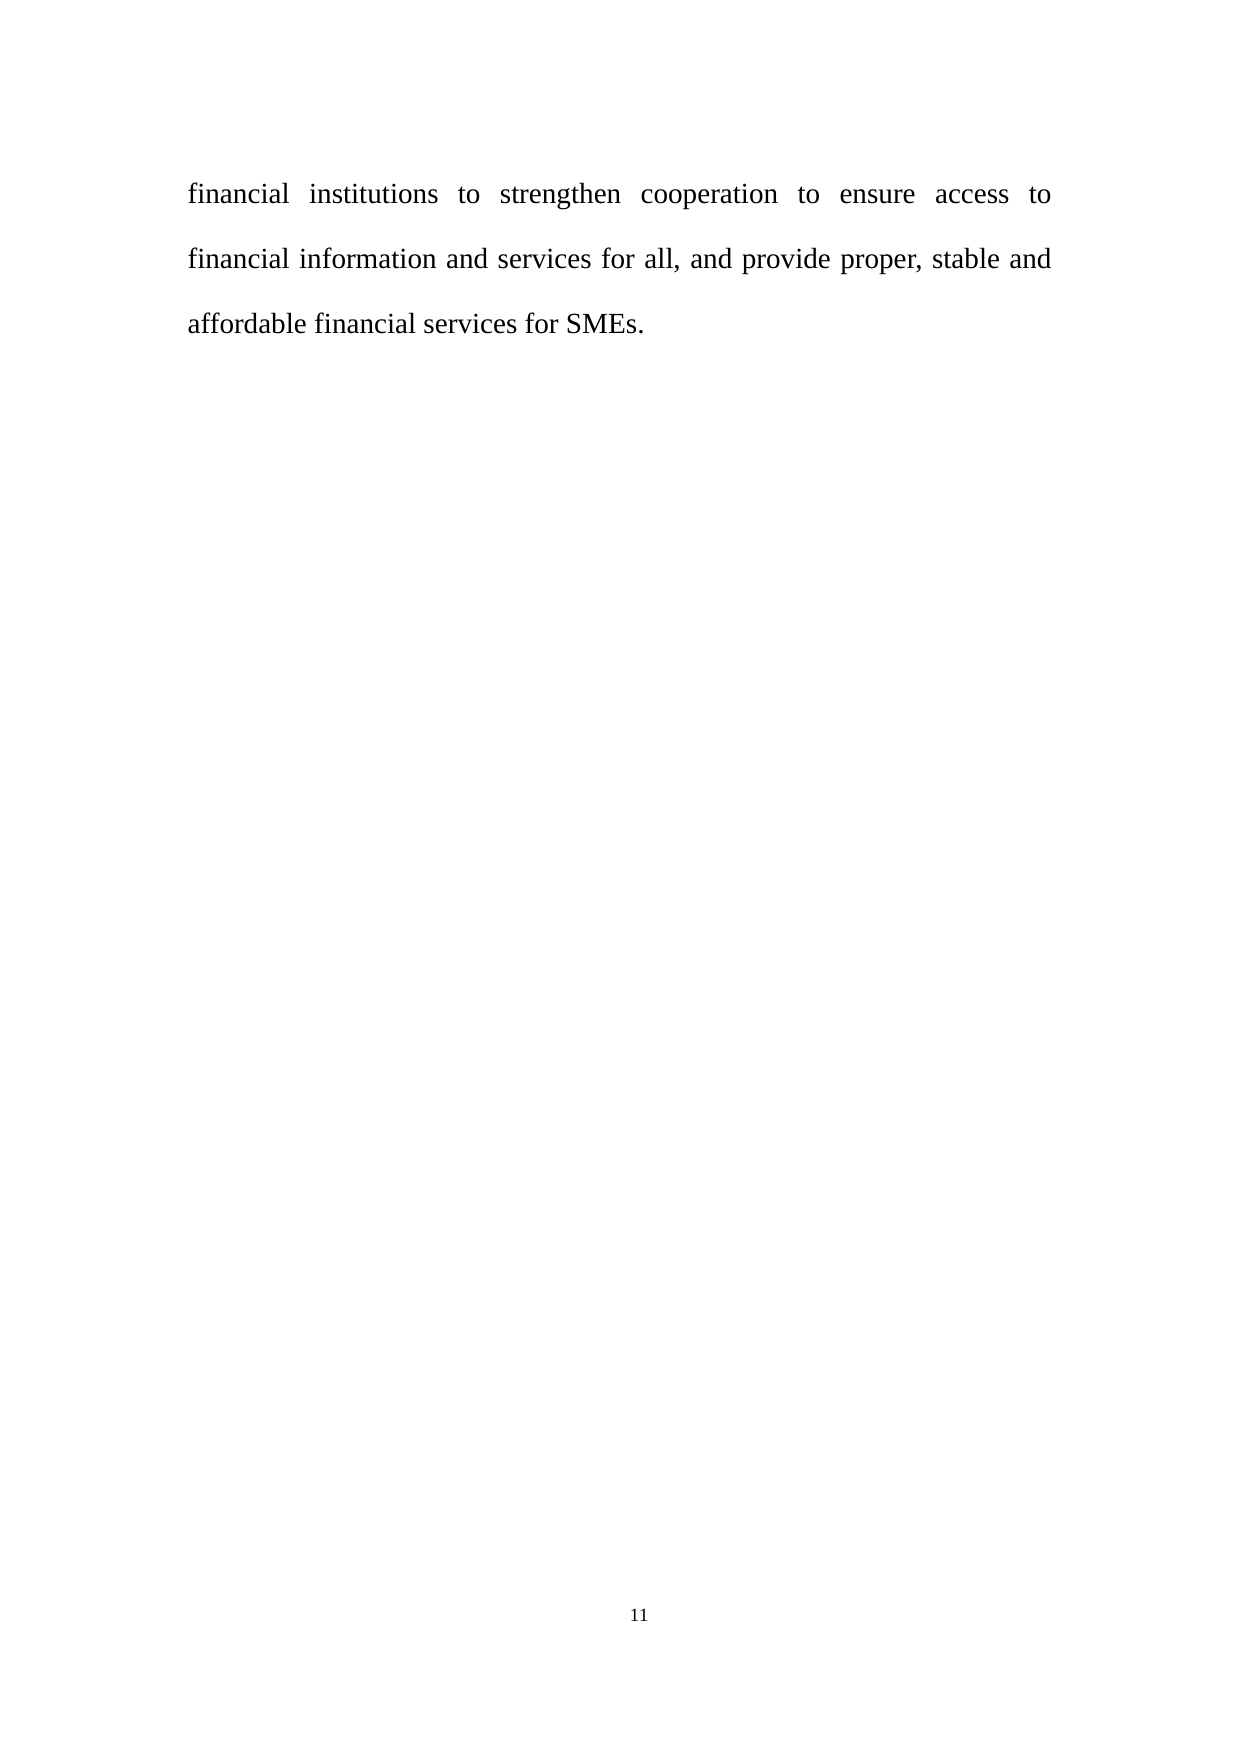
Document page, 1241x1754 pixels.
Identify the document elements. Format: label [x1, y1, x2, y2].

list [187, 160, 1053, 355]
